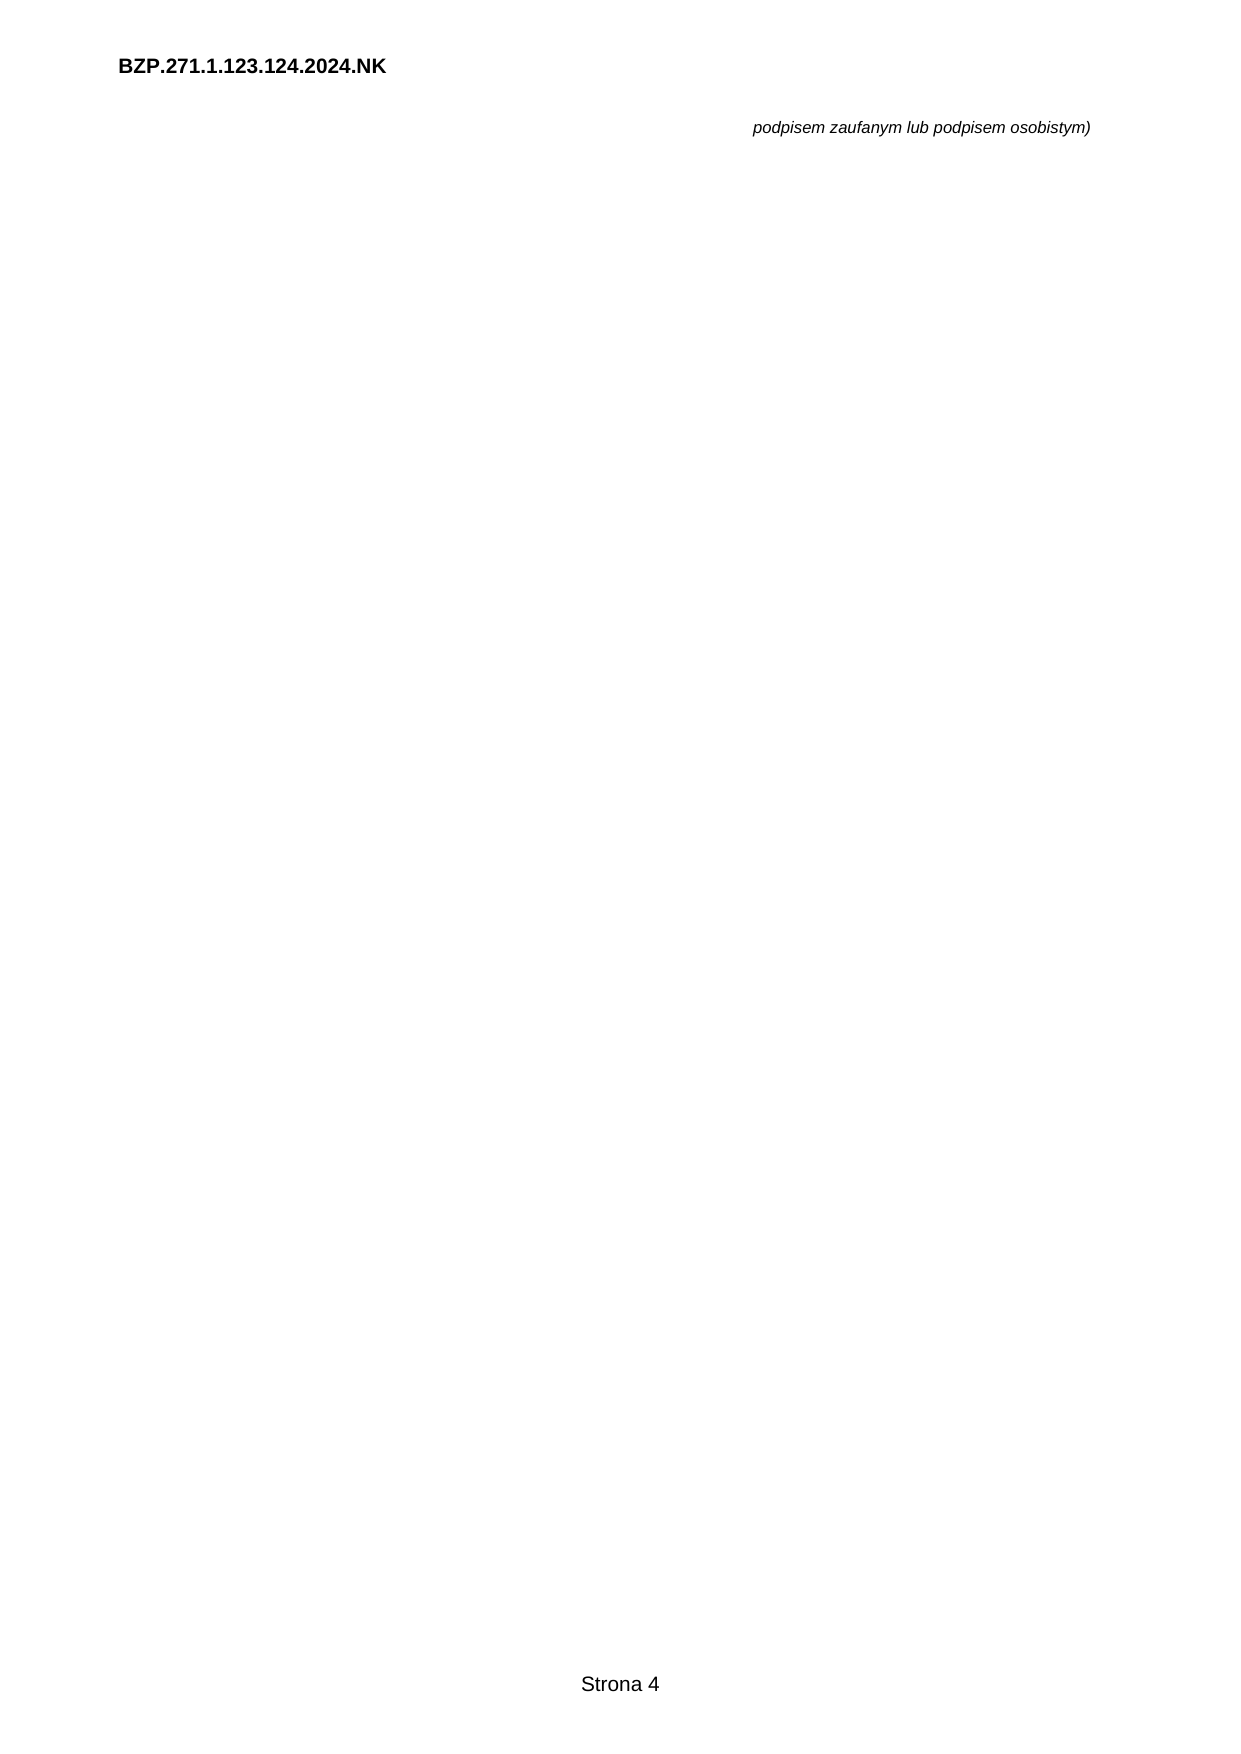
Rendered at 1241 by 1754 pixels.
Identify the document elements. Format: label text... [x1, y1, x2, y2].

text podpisem zaufanym lub podpisem osobistym) [723, 118, 1122, 137]
